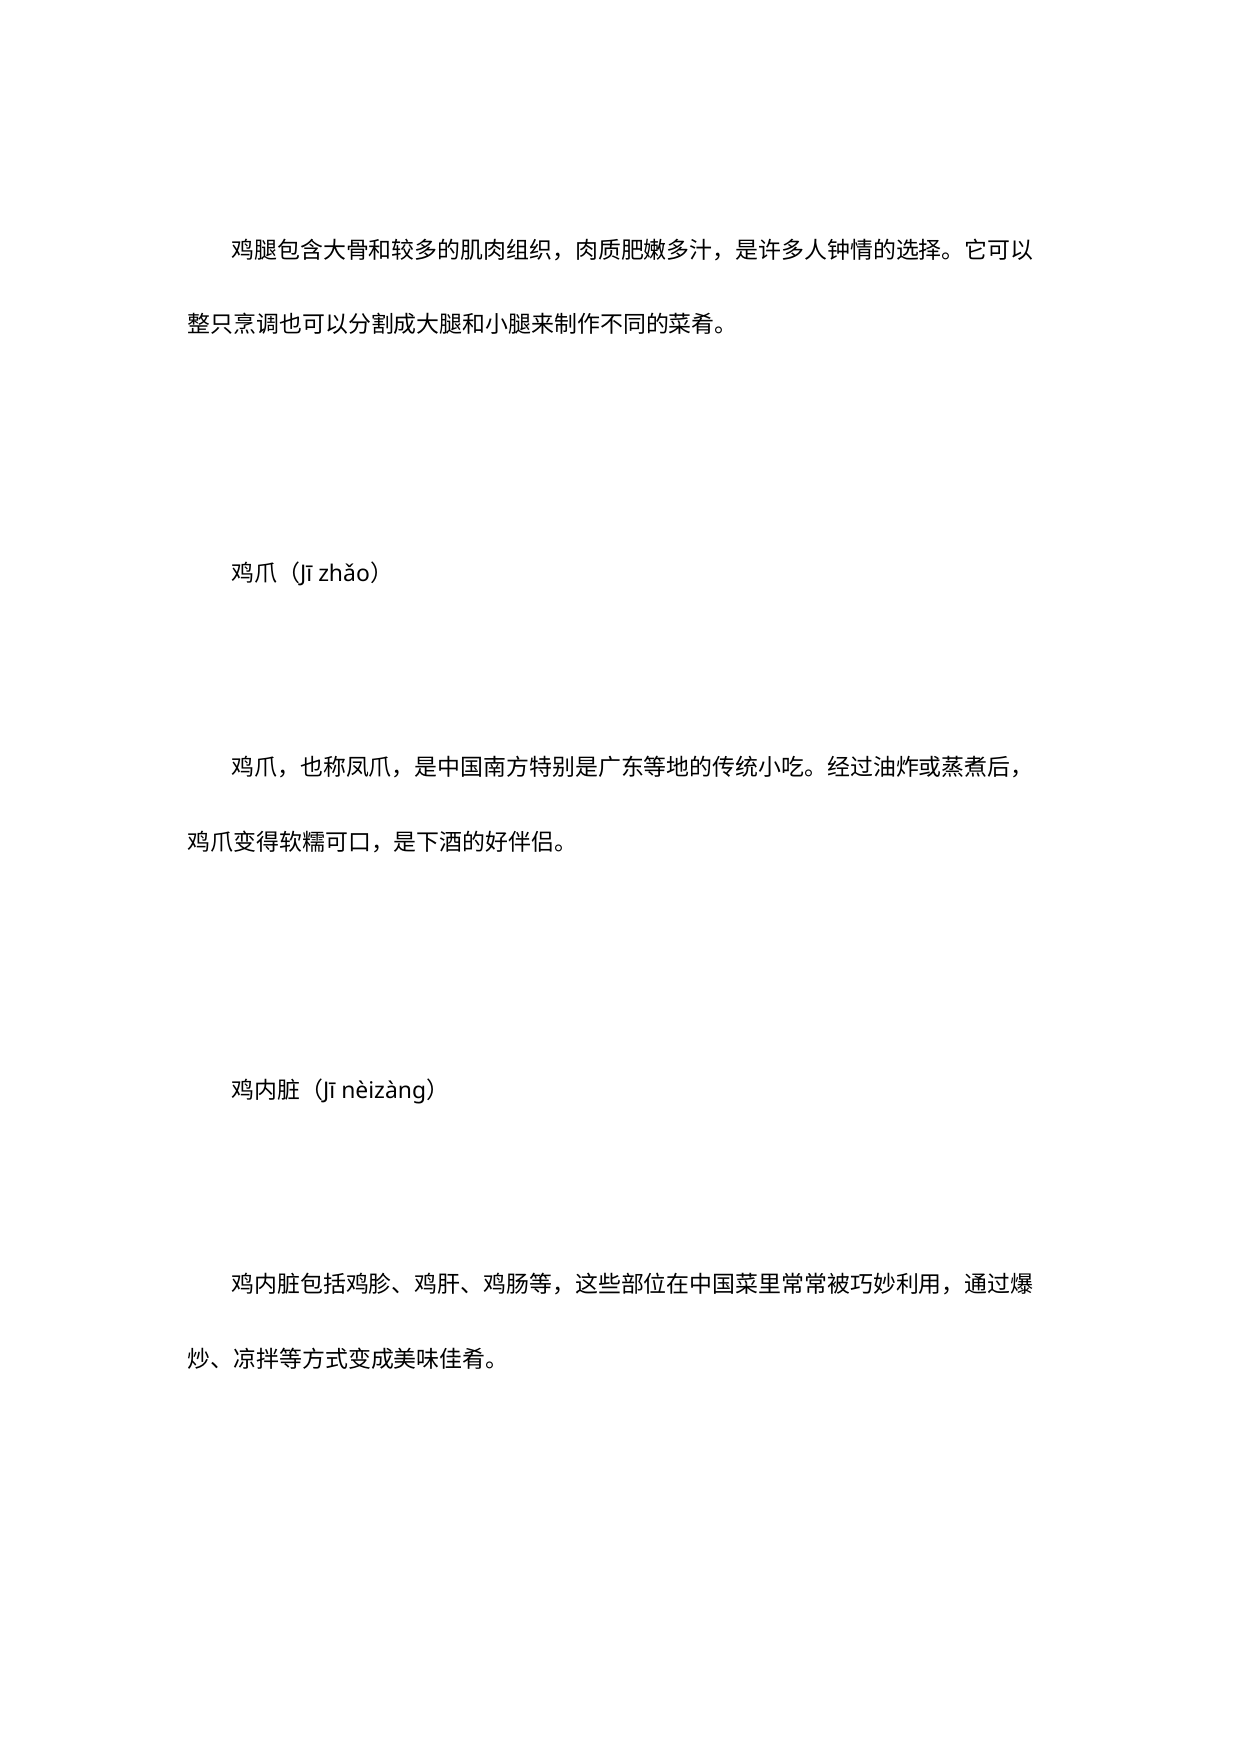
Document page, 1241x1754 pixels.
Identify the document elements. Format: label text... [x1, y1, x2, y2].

text 鸡爪，也称凤爪，是中国南方特别是广东等地的传统小吃。经过油炸或蒸煮后，鸡爪变得软糯可口，是下酒的好伴侣。 [187, 733, 1053, 873]
text 鸡内脏（Jī nèizàng） [187, 1056, 1053, 1121]
text 鸡腿包含大骨和较多的肌肉组织，肉质肥嫩多汁，是许多人钟情的选择。它可以整只烹调也可以分割成大腿和小腿来制作不同的菜肴。 [187, 216, 1053, 356]
text 鸡内脏包括鸡胗、鸡肝、鸡肠等，这些部位在中国菜里常常被巧妙利用，通过爆炒、凉拌等方式变成美味佳肴。 [187, 1250, 1053, 1390]
text 鸡爪（Jī zhǎo） [187, 539, 1053, 604]
